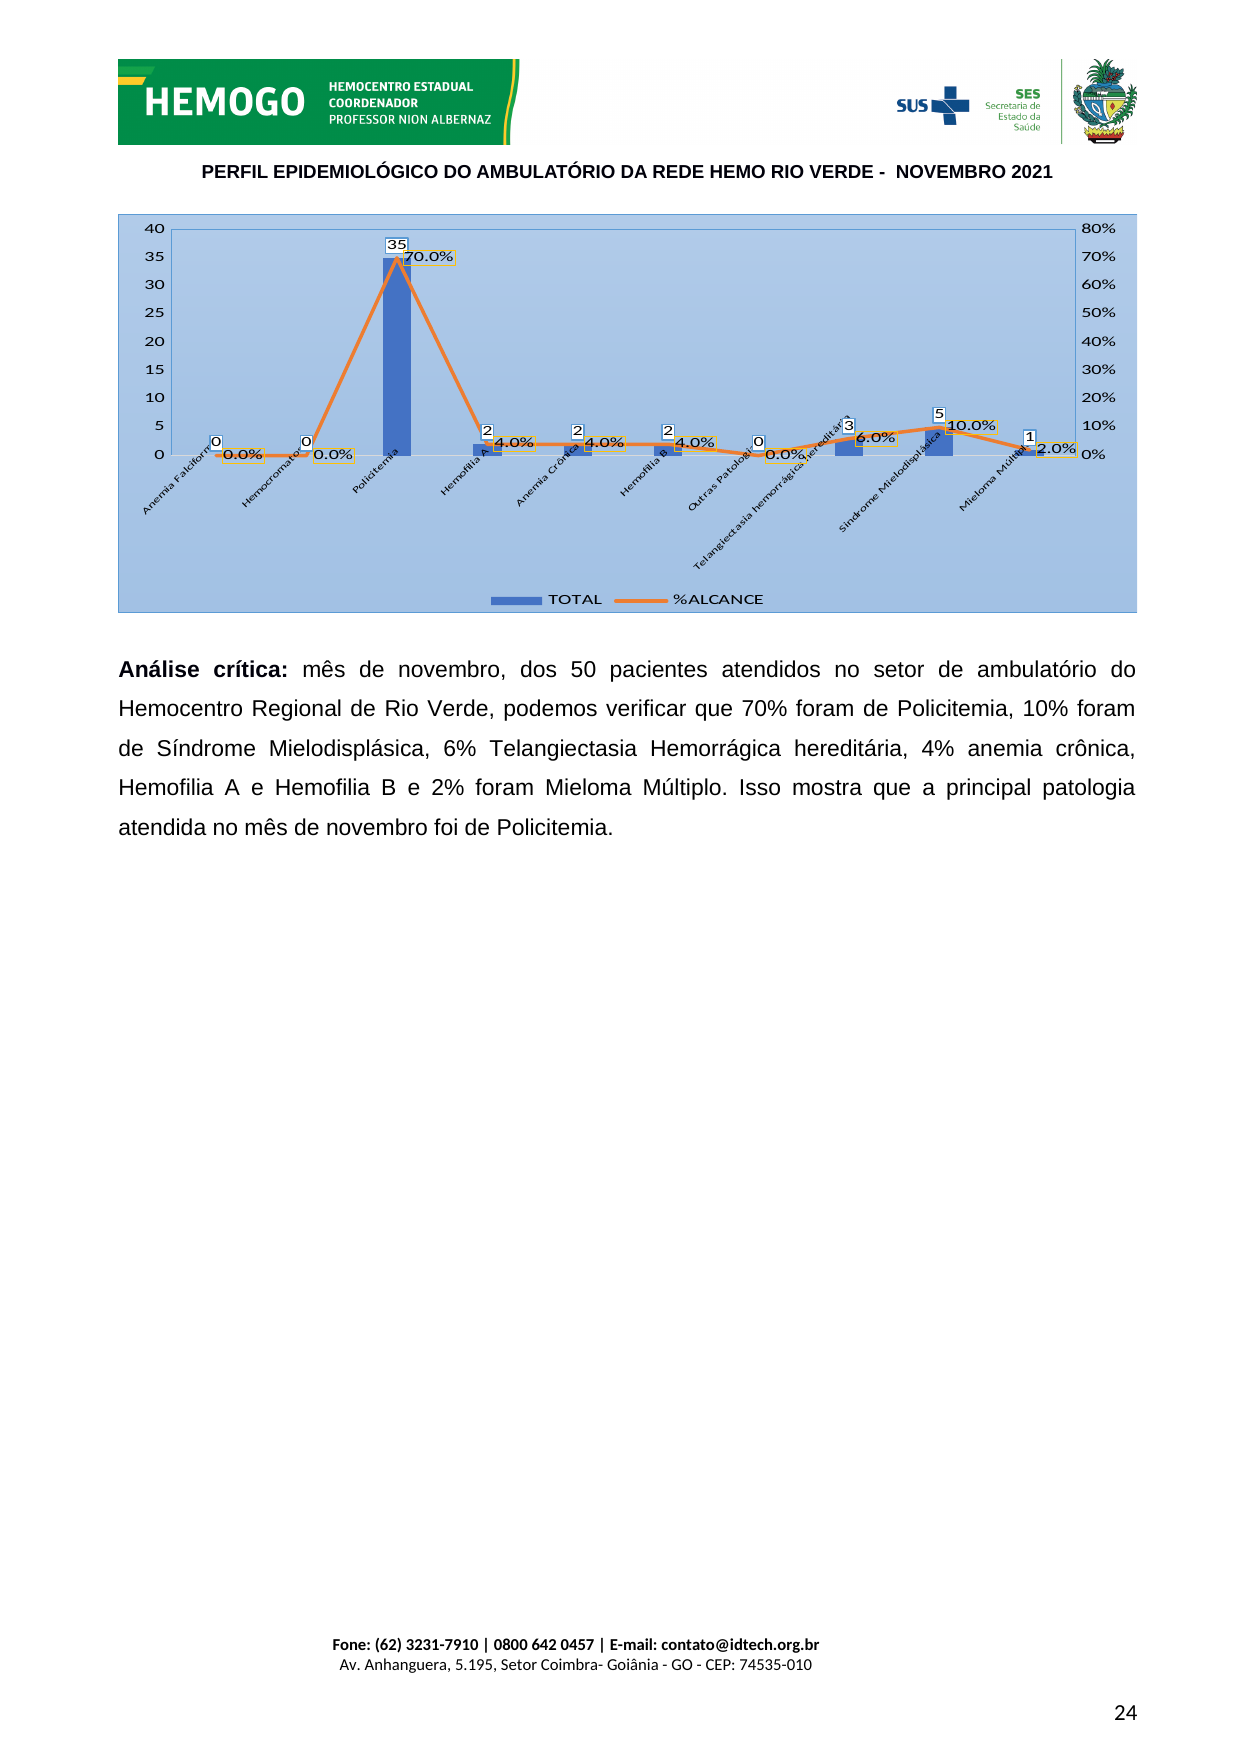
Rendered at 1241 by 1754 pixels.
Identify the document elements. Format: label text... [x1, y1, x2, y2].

picture [118, 59, 1137, 145]
text Análise crítica: mês de novembro, dos 50 pacientes atendidos no setor de ambulatório do Hemocentro Regional de Rio Verde, podemos verificar que 70% foram de Policitemia, 10% foram de Síndrome Mielodisplásica, 6% Telangiectasia Hemorrágica hereditária, 4% anemia crônica, Hemofilia A e Hemofilia B e 2% foram Mieloma Múltiplo. Isso mostra que a principal patologia atendida no mês de novembro foi de Policitemia. [118, 656, 1137, 840]
text PERFIL EPIDEMIOLÓGICO DO AMBULATÓRIO DA REDE HEMO RIO VERDE - NOVEMBRO 2021 [118, 161, 1137, 183]
